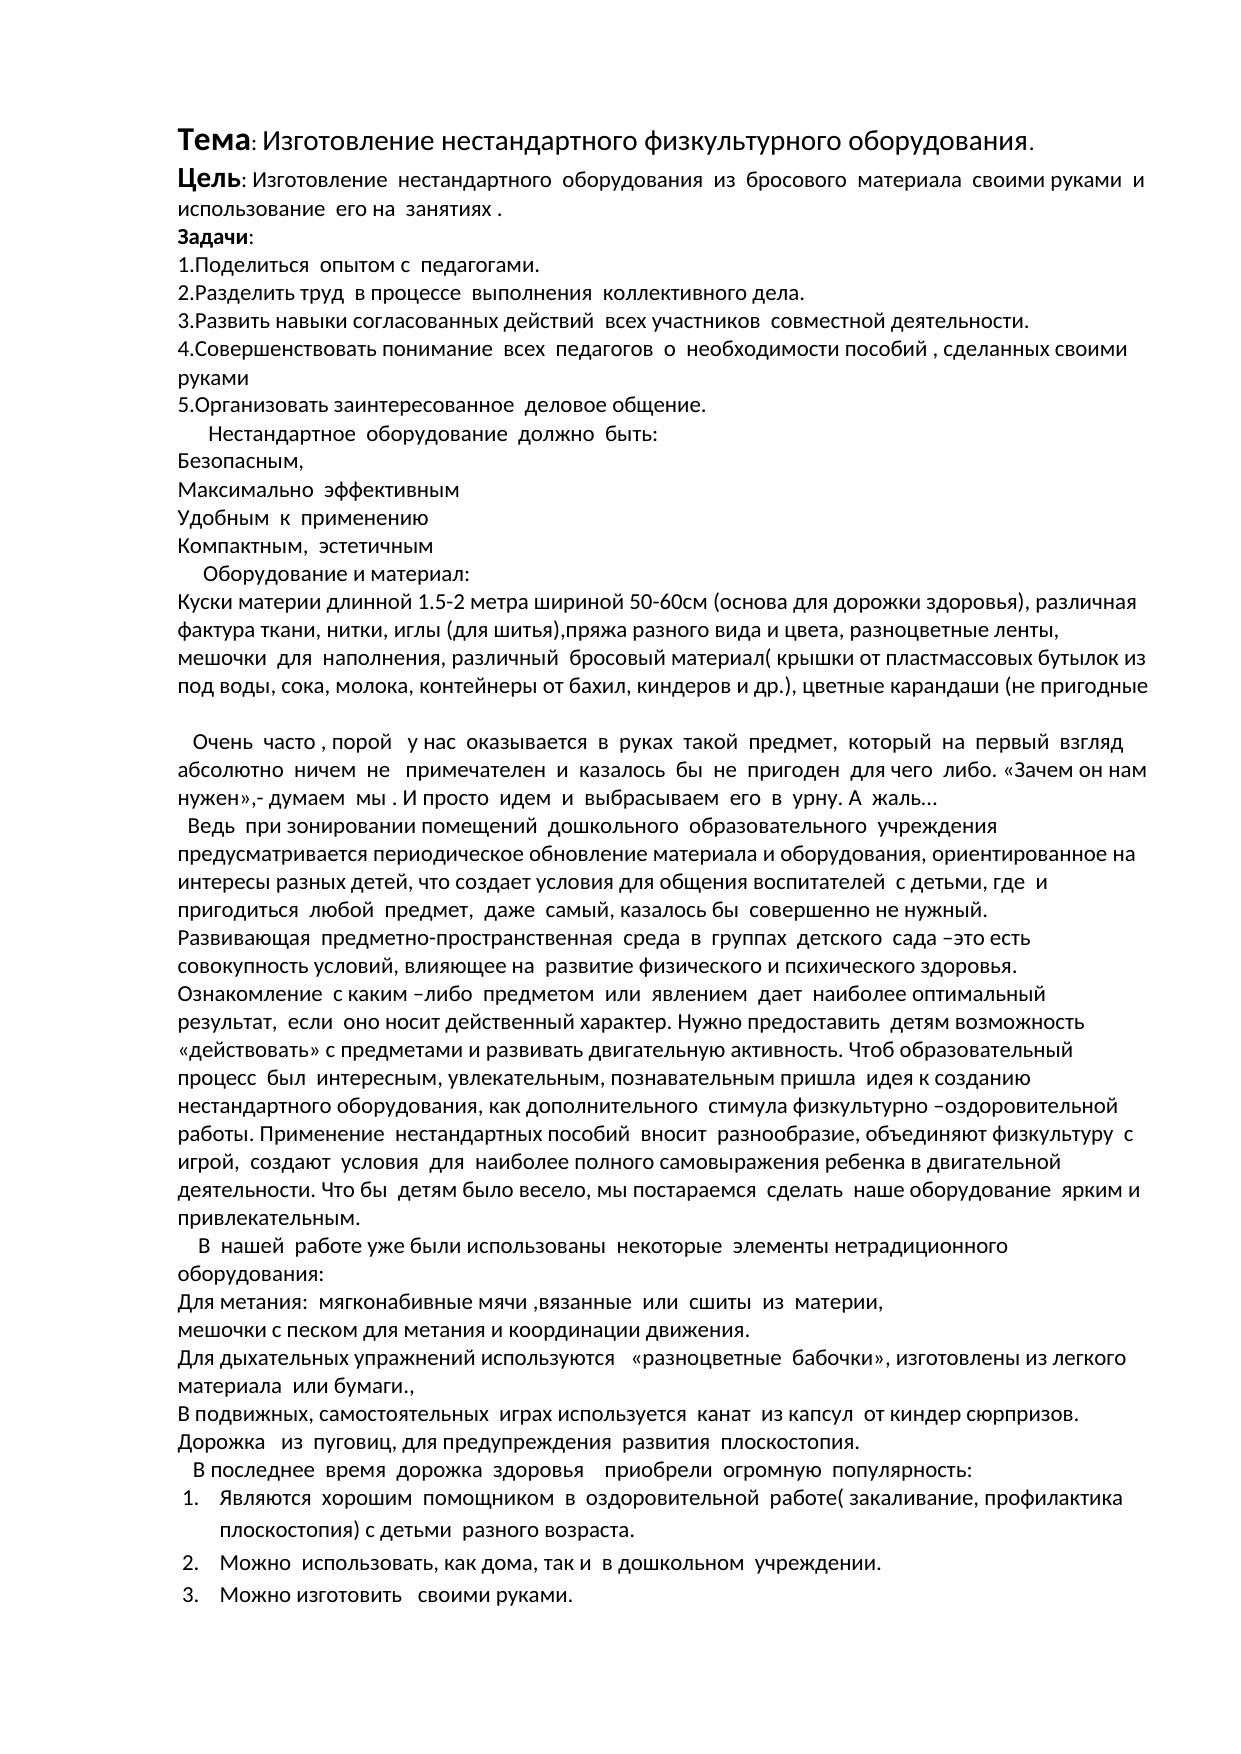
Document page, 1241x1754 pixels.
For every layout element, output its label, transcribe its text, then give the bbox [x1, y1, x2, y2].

text Безопасным, [177, 447, 1152, 475]
text 1.Поделиться опытом с педагогами. [177, 251, 1152, 278]
list Можно использовать, как дома, так и в дошкольном учреждении. [182, 1548, 1152, 1576]
text Максимально эффективным [177, 475, 1152, 503]
text Для дыхательных упражнений используются «разноцветные бабочки», изготовлены из легкого материала или бумаги., [177, 1343, 1152, 1399]
text Очень часто , порой у нас оказывается в руках такой предмет, который на первый взгляд абсолютно ничем не примечателен и казалось бы не пригоден для чего либо. «Зачем он нам нужен»,- думаем мы . И просто идем и выбрасываем его в урну. А жаль… [177, 727, 1152, 811]
text Ведь при зонировании помещений дошкольного образовательного учреждения предусматривается периодическое обновление материала и оборудования, ориентированное на интересы разных детей, что создает условия для общения воспитателей с детьми, где и пригодиться любой предмет, даже самый, казалось бы совершенно не нужный. [177, 811, 1152, 923]
text Для метания: мягконабивные мячи ,вязанные или сшиты из материи, [177, 1287, 1152, 1315]
text В последнее время дорожка здоровья приобрели огромную популярность: [177, 1455, 1152, 1483]
text Дорожка из пуговиц, для предупреждения развития плоскостопия. [177, 1427, 1152, 1455]
text Нестандартное оборудование должно быть: [177, 419, 1152, 447]
text Удобным к применению [177, 503, 1152, 531]
text Тема: Изготовление нестандартного физкультурного оборудования. [177, 118, 1152, 159]
text В подвижных, самостоятельных играх используется канат из капсул от киндер сюрпризов. [177, 1399, 1152, 1427]
list Можно изготовить своими руками. [182, 1580, 1152, 1608]
text Оборудование и материал: [177, 559, 1152, 587]
text Компактным, эстетичным [177, 531, 1152, 559]
text 5.Организовать заинтересованное деловое общение. [177, 391, 1152, 419]
text Задачи: [177, 222, 1152, 251]
text В нашей работе уже были использованы некоторые элементы нетрадиционного оборудования: [177, 1231, 1152, 1287]
text Развивающая предметно-пространственная среда в группах детского сада –это есть совокупность условий, влияющее на развитие физического и психического здоровья. [177, 923, 1152, 979]
list Являются хорошим помощником в оздоровительной работе( закаливание, профилактика плоскостопия) с детьми разного возраста. [182, 1483, 1152, 1544]
text мешочки с песком для метания и координации движения. [177, 1315, 1152, 1343]
text Куски материи длинной 1.5-2 метра шириной 50-60см (основа для дорожки здоровья), различная фактура ткани, нитки, иглы (для шитья),пряжа разного вида и цвета, разноцветные ленты, мешочки для наполнения, различный бросовый материал( крышки от пластмассовых бутылок из под воды, сока, молока, контейнеры от бахил, киндеров и др.), цветные карандаши (не пригодные [177, 587, 1152, 699]
text Ознакомление с каким –либо предметом или явлением дает наиболее оптимальный результат, если оно носит действенный характер. Нужно предоставить детям возможность «действовать» с предметами и развивать двигательную активность. Чтоб образовательный процесс был интересным, увлекательным, познавательным пришла идея к созданию нестандартного оборудования, как дополнительного стимула физкультурно –оздоровительной работы. Применение нестандартных пособий вносит разнообразие, объединяют физкультуру с игрой, создают условия для наиболее полного самовыражения ребенка в двигательной деятельности. Что бы детям было весело, мы постараемся сделать наше оборудование ярким и привлекательным. [177, 979, 1152, 1231]
text Цель: Изготовление нестандартного оборудования из бросового материала своими руками и использование его на занятиях . [177, 159, 1152, 222]
text 4.Совершенствовать понимание всех педагогов о необходимости пособий , сделанных своими руками [177, 334, 1152, 391]
text 2.Разделить труд в процессе выполнения коллективного дела. [177, 278, 1152, 307]
text 3.Развить навыки согласованных действий всех участников совместной деятельности. [177, 307, 1152, 334]
